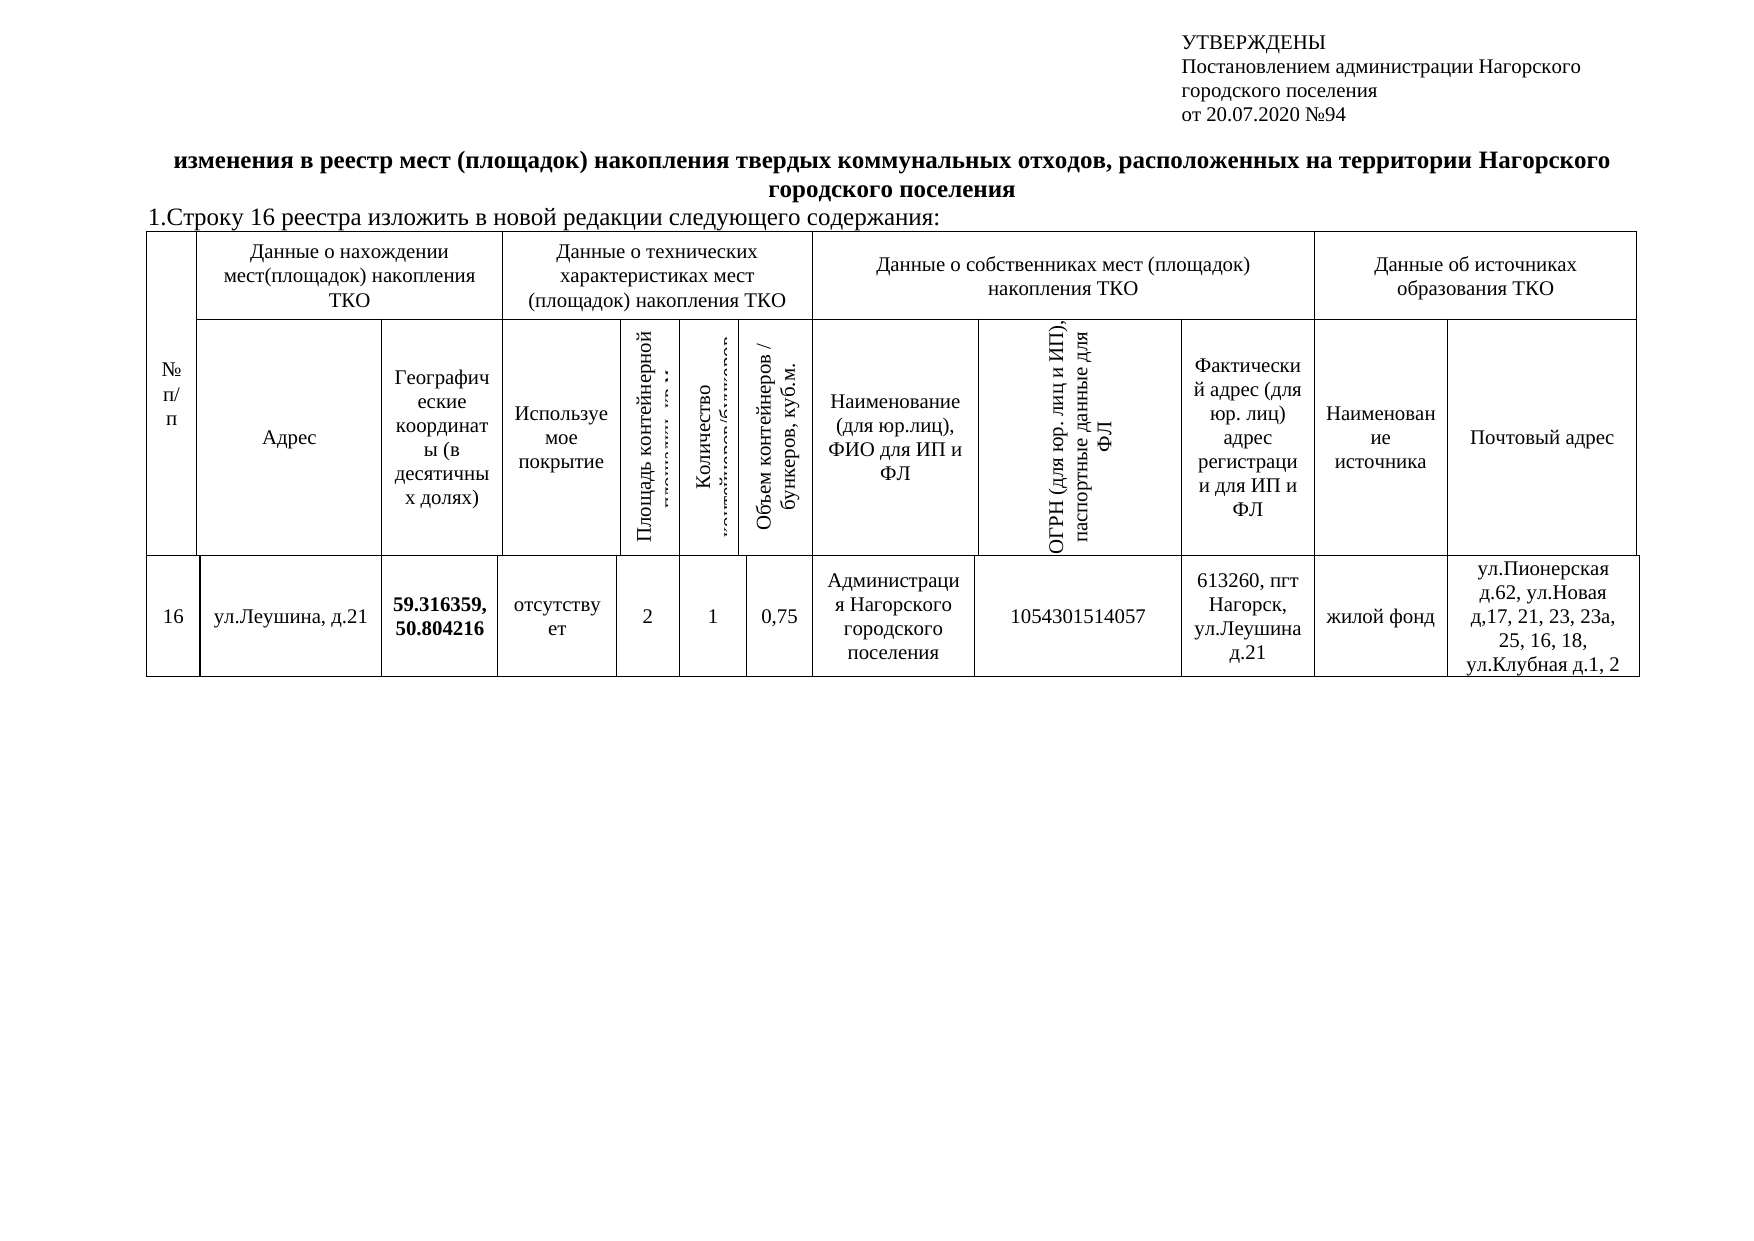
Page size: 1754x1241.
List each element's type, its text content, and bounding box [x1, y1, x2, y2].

table_cell 59.316359, 50.804216 [382, 556, 497, 676]
table_cell 16 [147, 556, 199, 676]
table_cell Объем контейнеров / бункеров, куб.м. [739, 320, 812, 555]
table_cell Площадь контейнерной площадки, кв.м. [621, 320, 679, 555]
table_cell ОГРН (для юр. лиц и ИП), паспортные данные для ФЛ [979, 320, 1181, 555]
table_header Данные об источниках образования ТКО [1315, 232, 1636, 319]
text от 20.07.2020 №94 [1181, 102, 1636, 126]
text УТВЕРЖДЕНЫ [1181, 29, 1636, 54]
table_header № п/п [147, 232, 196, 555]
table_cell Администрация Нагорского городского поселения [813, 556, 974, 676]
table_cell Наименование источника [1315, 320, 1447, 555]
table_cell Количество контейнеров/бункеров [680, 320, 738, 555]
table_cell Фактический адрес (для юр. лиц) адрес регистрации для ИП и ФЛ [1182, 320, 1314, 555]
table_cell 613260, пгт Нагорск, ул.Леушина д.21 [1182, 556, 1314, 676]
table_cell Используемое покрытие [503, 320, 620, 555]
text 1.Строку 16 реестра изложить в новой редакции следующего содержания: [148, 202, 1636, 231]
table_cell 2 [617, 556, 679, 676]
text изменения в реестр мест (площадок) накопления твердых коммунальных отходов, расположенных на территории Нагорского городского поселения [148, 145, 1636, 202]
table_cell отсутствует [498, 556, 616, 676]
table_cell ул.Пионерская д.62, ул.Новая д,17, 21, 23, 23а, 25, 16, 18, ул.Клубная д.1, 2 [1448, 556, 1639, 676]
table_cell Адрес [197, 320, 381, 555]
table_cell Географические координаты (в десятичных долях) [382, 320, 502, 555]
table_cell ул.Леушина, д.21 [201, 556, 381, 676]
table_cell 0,75 [747, 556, 812, 676]
table_cell Наименование (для юр.лиц), ФИО для ИП и ФЛ [813, 320, 978, 555]
text Постановлением администрации Нагорского городского поселения [1181, 54, 1636, 102]
table_header Данные о нахождении мест(площадок) накопления ТКО [197, 232, 502, 319]
table_cell жилой фонд [1315, 556, 1447, 676]
table_cell 1054301514057 [975, 556, 1181, 676]
table_cell 1 [680, 556, 746, 676]
table_header Данные о собственниках мест (площадок) накопления ТКО [813, 232, 1314, 319]
table_cell Почтовый адрес [1448, 320, 1636, 555]
table_header Данные о технических характеристиках мест (площадок) накопления ТКО [503, 232, 812, 319]
